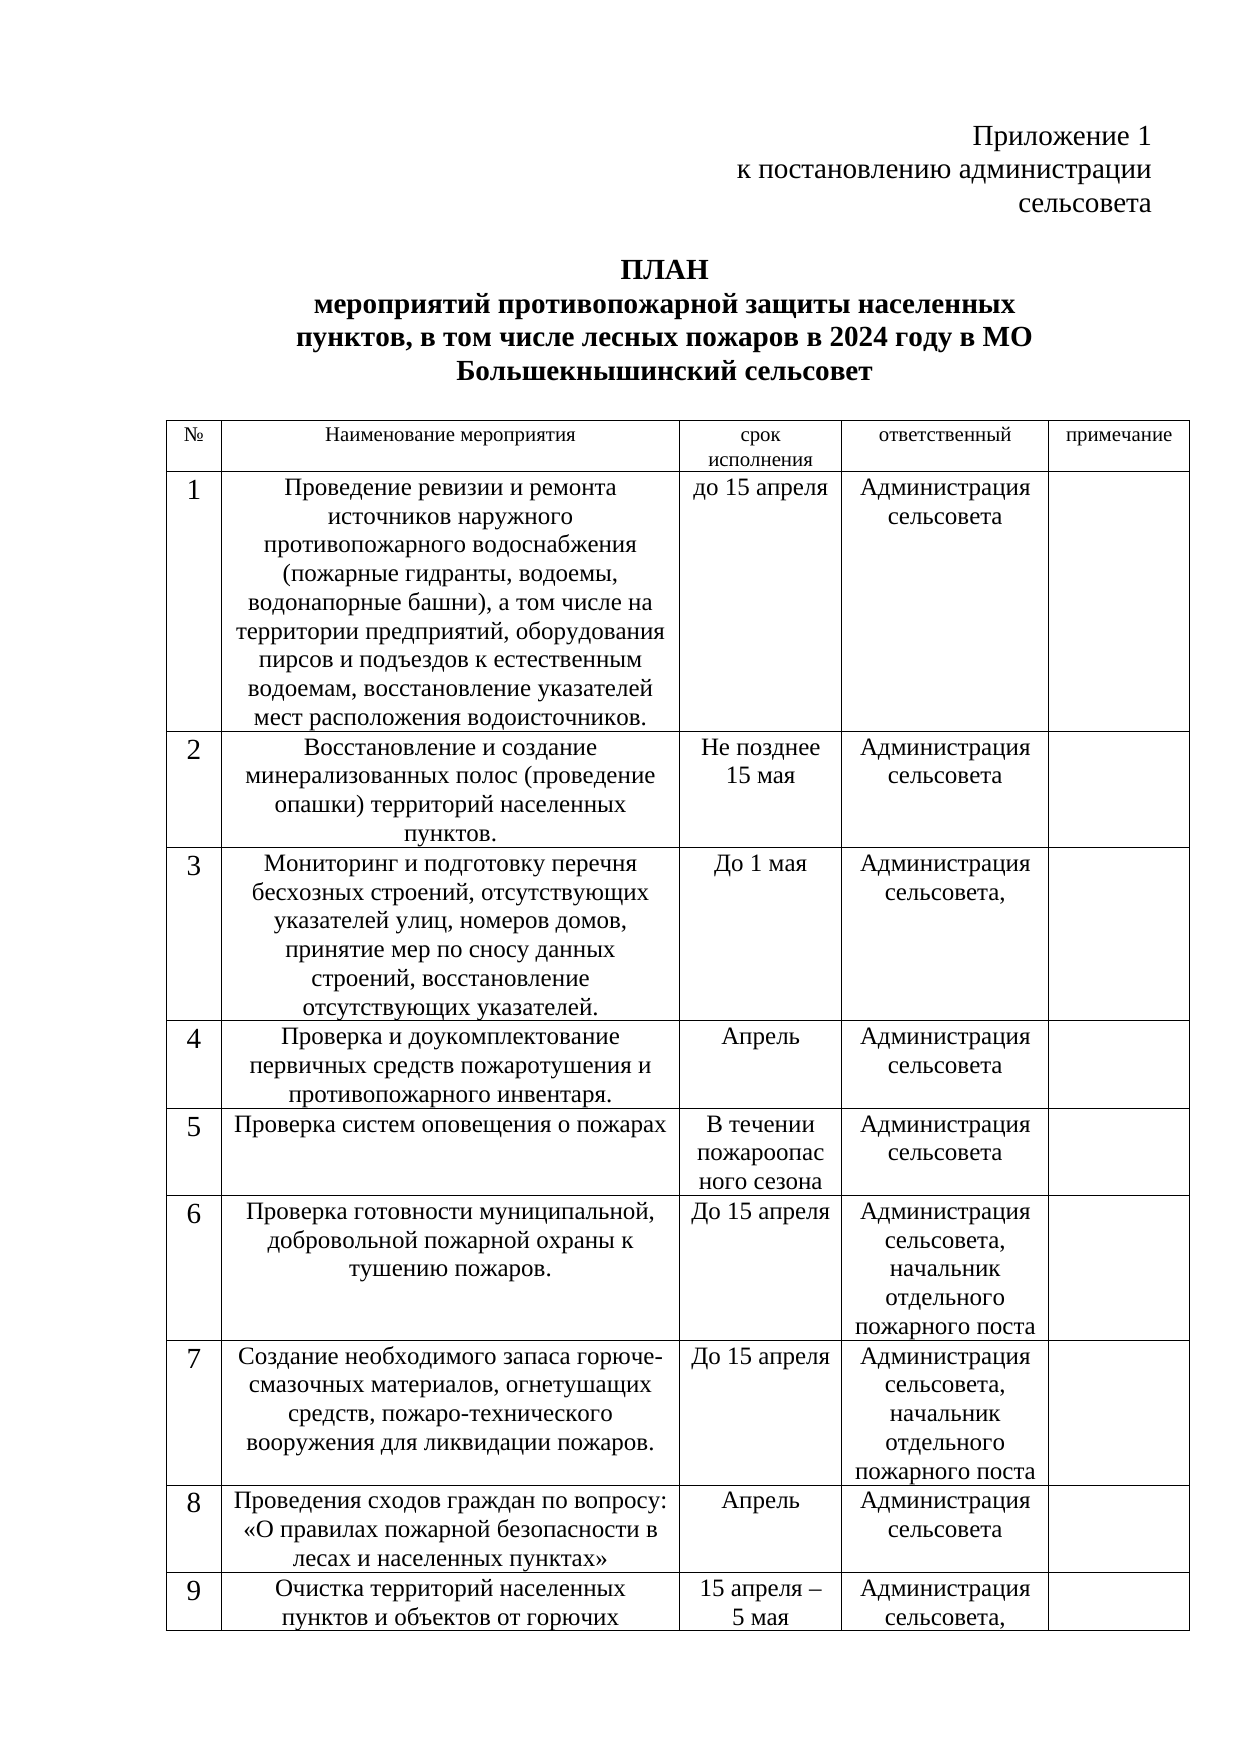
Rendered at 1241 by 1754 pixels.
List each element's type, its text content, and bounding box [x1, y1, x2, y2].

table_cell [1049, 1341, 1189, 1484]
table_cell До 15 апреля [680, 1341, 841, 1484]
text пунктов, в том числе лесных пожаров в 2024 году в МО Большекнышинский сельсовет [177, 319, 1152, 386]
table_cell [1049, 1573, 1189, 1630]
table_cell 7 [167, 1341, 221, 1484]
table_cell Администрация сельсовета [842, 472, 1048, 731]
table_cell 4 [167, 1021, 221, 1108]
table_cell Администрация сельсовета [842, 732, 1048, 847]
table_cell Мониторинг и подготовку перечня бесхозных строений, отсутствующих указателей улиц, номеров домов, принятие мер по сносу данных строений, восстановление отсутствующих указателей. [222, 848, 679, 1020]
table_cell Администрация сельсовета, [842, 848, 1048, 1020]
table_cell Администрация сельсовета, начальник отдельного пожарного поста [842, 1196, 1048, 1340]
table_cell 6 [167, 1196, 221, 1340]
table_cell [1049, 732, 1189, 847]
table_cell [1049, 1021, 1189, 1108]
table_cell до 15 апреля [680, 472, 841, 731]
table_header ответственный [842, 421, 1048, 471]
table_cell Проведение ревизии и ремонта источников наружного противопожарного водоснабжения (пожарные гидранты, водоемы, водонапорные башни), а том числе на территории предприятий, оборудования пирсов и подъездов к естественным водоемам, восстановление указателей мест расположения водоисточников. [222, 472, 679, 731]
table_cell Не позднее 15 мая [680, 732, 841, 847]
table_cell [842, 1573, 1048, 1630]
table_cell Администрация сельсовета [842, 1021, 1048, 1108]
table_cell Администрация сельсовета [842, 1486, 1048, 1572]
table_cell До 1 мая [680, 848, 841, 1020]
table_cell [1049, 848, 1189, 1020]
table_cell Апрель [680, 1021, 841, 1108]
table_header срок исполнения [680, 421, 841, 471]
table_cell В течении пожароопасного сезона [680, 1109, 841, 1195]
text мероприятий противопожарной защиты населенных [177, 286, 1152, 319]
table_cell Проверка и доукомплектование первичных средств пожаротушения и противопожарного инвентаря. [222, 1021, 679, 1108]
table_cell 9 [167, 1573, 221, 1630]
table_cell [1049, 472, 1189, 731]
text ПЛАН [177, 252, 1152, 286]
table_cell 2 [167, 732, 221, 847]
table_cell 3 [167, 848, 221, 1020]
text к постановлению администрации [177, 152, 1152, 185]
table_header № [167, 421, 221, 471]
table_cell Создание необходимого запаса горюче-смазочных материалов, огнетушащих средств, пожаро-технического вооружения для ликвидации пожаров. [222, 1341, 679, 1484]
table_cell [1049, 1109, 1189, 1195]
table_cell 15 апреля – 5 мая [680, 1573, 841, 1630]
table_header Наименование мероприятия [222, 421, 679, 471]
table_cell 5 [167, 1109, 221, 1195]
table_cell [1049, 1486, 1189, 1572]
table_cell Администрация сельсовета, начальник отдельного пожарного поста [842, 1341, 1048, 1484]
table_header примечание [1049, 421, 1189, 471]
table_cell Администрация сельсовета [842, 1109, 1048, 1195]
table_cell До 15 апреля [680, 1196, 841, 1340]
table_cell Восстановление и создание минерализованных полос (проведение опашки) территорий населенных пунктов. [222, 732, 679, 847]
table_cell Проверка систем оповещения о пожарах [222, 1109, 679, 1195]
table_cell Апрель [680, 1486, 841, 1572]
table_cell 1 [167, 472, 221, 731]
table_cell 8 [167, 1486, 221, 1572]
text сельсовета [177, 185, 1152, 219]
text Приложение 1 [177, 118, 1152, 152]
table_cell Проверка готовности муниципальной, добровольной пожарной охраны к тушению пожаров. [222, 1196, 679, 1340]
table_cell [222, 1573, 679, 1630]
table_cell [1049, 1196, 1189, 1340]
table_cell Проведения сходов граждан по вопросу: «О правилах пожарной безопасности в лесах и населенных пунктах» [222, 1486, 679, 1572]
